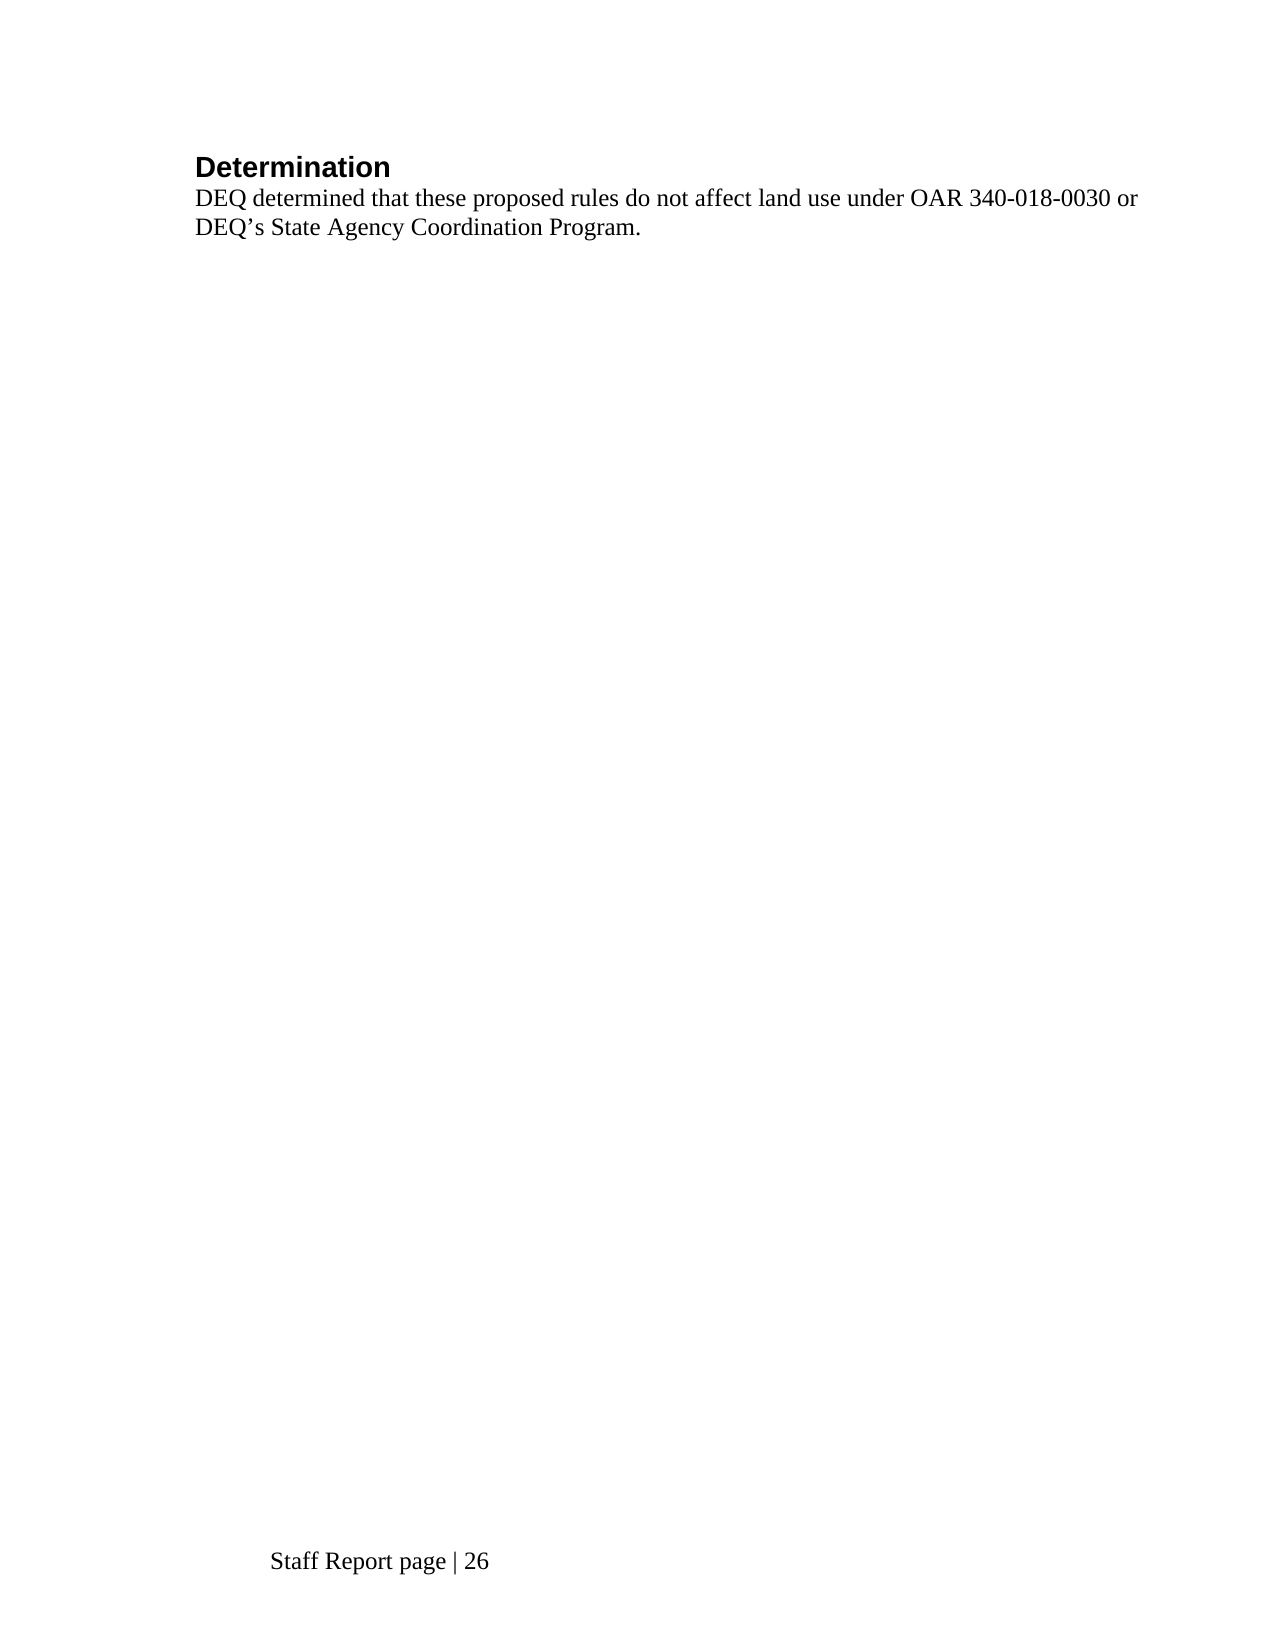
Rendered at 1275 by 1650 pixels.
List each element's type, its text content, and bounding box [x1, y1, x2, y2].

text DEQ determined that these proposed rules do not affect land use under OAR 340-018-0030 or DEQ’s State Agency Coordination Program. [195, 183, 1170, 241]
subtitle Determination [195, 150, 1170, 183]
